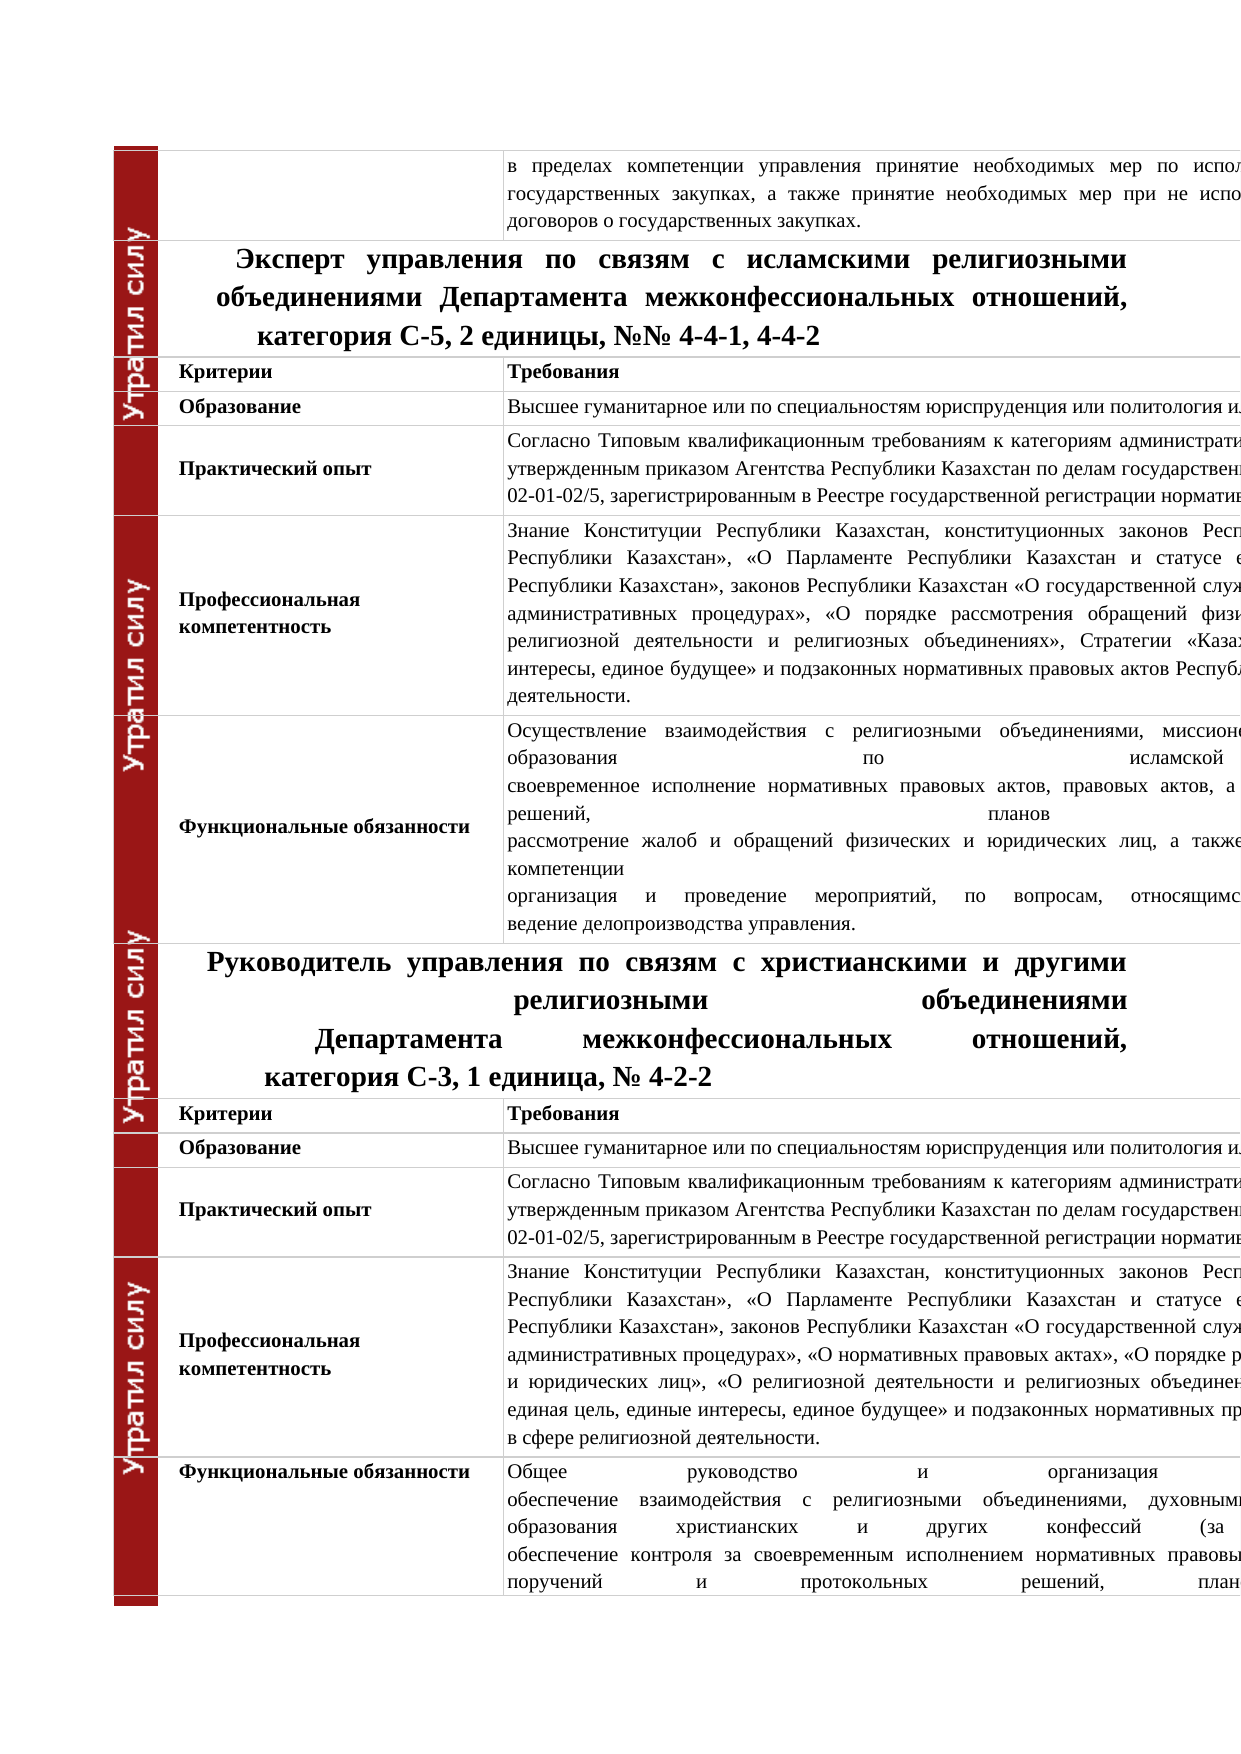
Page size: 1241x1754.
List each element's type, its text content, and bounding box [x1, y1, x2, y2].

table_cell Согласно Типовым квалификационным требованиям к категориям административных государственных должностей, утвержденным приказом Агентства Республики Казахстан по делам государственной службы от 9 января 2008 года № 02-01-02/5, зарегистрированным в Реестре государственной регистрации нормативных правовых актов за № 5084. [504, 1168, 1240, 1256]
table_header Критерии [114, 358, 503, 391]
table_cell Функциональные обязанности [114, 151, 503, 239]
table_cell Высшее гуманитарное или по специальностям юриспруденция или политология или социология или регионоведение. [504, 1134, 1240, 1167]
picture [114, 1596, 158, 1606]
picture [114, 146, 158, 150]
text Руководитель управления по связям с христианскими и другими религиозными объединениями Департамента межконфессиональных отношений, категория С-3, 1 единица, № 4-2-2 [112, 944, 1128, 1093]
table_cell Практический опыт [114, 426, 503, 515]
table_cell Образование [114, 392, 503, 425]
table_cell Профессиональная компетентность [114, 516, 503, 715]
table_header Требования [504, 1099, 1240, 1132]
table_cell Осуществление взаимодействия с религиозными объединениями, миссионерами, духовными организациями образования по исламской конфессии; своевременное исполнение нормативных правовых актов, правовых актов, а также поручений и протокольных решений, планов мероприятий; рассмотрение жалоб и обращений физических и юридических лиц, а также писем и документов в пределах компетенции управления; организация и проведение мероприятий, по вопросам, относящимся к компетенции управления; ведение делопроизводства управления. [504, 716, 1240, 942]
table_cell Знание Конституции Республики Казахстан, конституционных законов Республики Казахстан «О Президенте Республики Казахстан», «О Парламенте Республики Казахстан и статусе его депутатов», «О Правительстве Республики Казахстан», законов Республики Казахстан «О государственной службе», «О борьбе с коррупцией», «Об административных процедурах», «О нормативных правовых актах», «О порядке рассмотрения обращений физических и юридических лиц», «О религиозной деятельности и религиозных объединениях», Стратегии «Казахстан-2050»: единая цель, единые интересы, единое будущее» и подзаконных нормативных правовых актов Республики Казахстан в сфере религиозной деятельности. [504, 1258, 1240, 1456]
table_cell Функциональные обязанности [114, 1458, 503, 1595]
table_cell Функциональные обязанности [114, 716, 503, 942]
table_cell Согласно Типовым квалификационным требованиям к категориям административных государственных должностей, утвержденным приказом Агентства Республики Казахстан по делам государственной службы от 9 января 2008 года № 02-01-02/5, зарегистрированным в Реестре государственной регистрации нормативных правовых актов за № 5084. [504, 426, 1240, 515]
table_header Критерии [114, 1099, 503, 1132]
picture [114, 1093, 158, 1098]
table_cell Знание Конституции Республики Казахстан, конституционных законов Республики Казахстан «О Президенте Республики Казахстан», «О Парламенте Республики Казахстан и статусе его депутатов», «О Правительстве Республики Казахстан», законов Республики Казахстан «О государственной службе», «О борьбе с коррупцией», «Об административных процедурах», «О порядке рассмотрения обращений физических и юридических лиц», «О религиозной деятельности и религиозных объединениях», Стратегии «Казахстан-2050»: единая цель, единые интересы, единое будущее» и подзаконных нормативных правовых актов Республики Казахстан в сфере религиозной деятельности. [504, 516, 1240, 715]
table_cell Высшее гуманитарное или по специальностям юриспруденция или политология или социология или регионоведение. [504, 392, 1240, 425]
table_header Требования [504, 358, 1240, 391]
table_cell Практический опыт [114, 1168, 503, 1256]
text Эксперт управления по связям с исламскими религиозными объединениями Департамента межконфессиональных отношений, категория С-5, 2 единицы, №№ 4-4-1, 4-4-2 [112, 241, 1128, 351]
table_cell Образование [114, 1134, 503, 1167]
table_cell Профессиональная компетентность [114, 1258, 503, 1456]
picture [114, 351, 158, 356]
